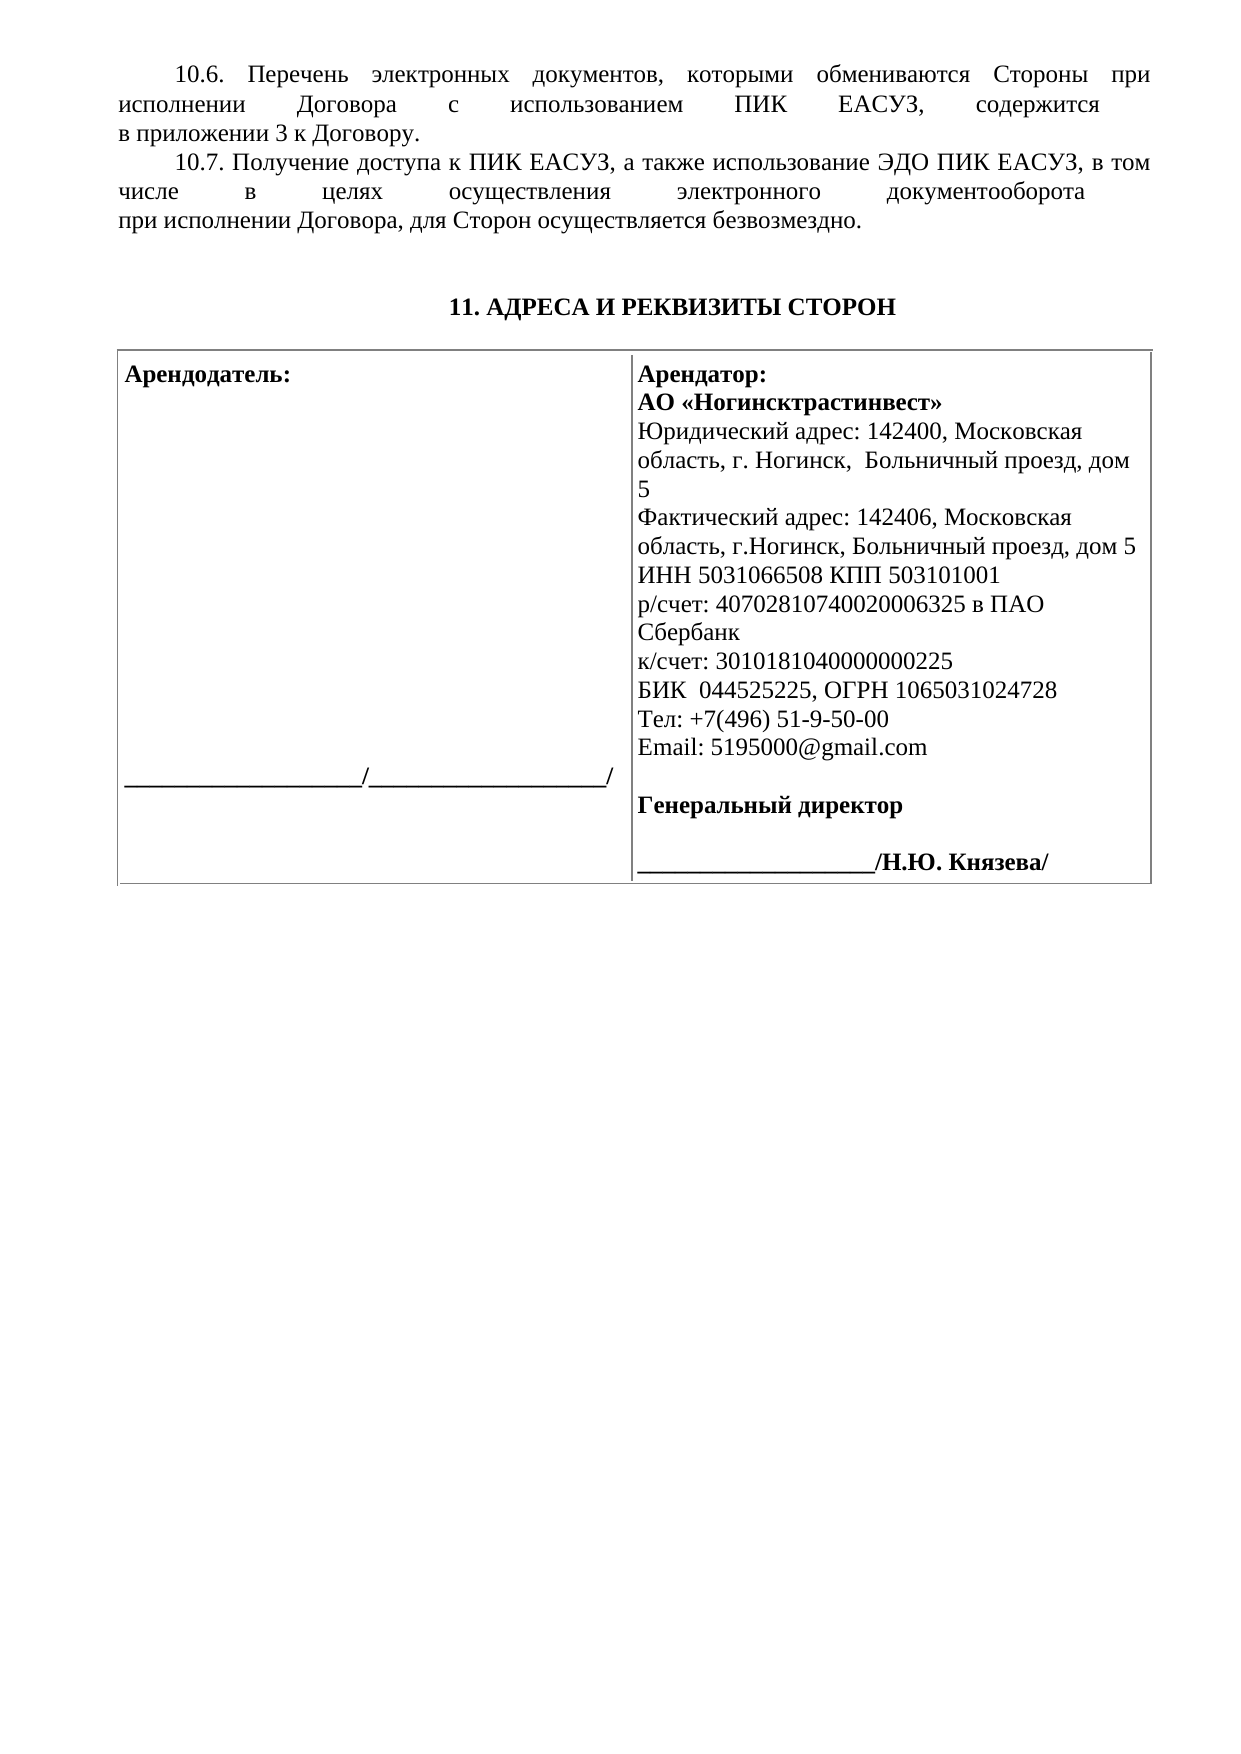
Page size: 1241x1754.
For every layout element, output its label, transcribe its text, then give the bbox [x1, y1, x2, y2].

text 10.7. Получение доступа к ПИК ЕАСУЗ, а также использование ЭДО ПИК ЕАСУЗ, в том числе в целях осуществления электронного документооборота при исполнении Договора, для Сторон осуществляется безвозмездно. [118, 147, 1152, 234]
text 10.6. Перечень электронных документов, которыми обмениваются Стороны при исполнении Договора с использованием ПИК ЕАСУЗ, содержится в приложении 3 к Договору. [118, 59, 1152, 147]
text 11. АДРЕСА И РЕКВИЗИТЫ СТОРОН [193, 292, 1152, 321]
table_header Арендатор: АО «Ногинсктрастинвест» Юридический адрес: 142400, Московская область, г. Ногинск, Больничный проезд, дом 5 Фактический адрес: 142406, Московская область, г.Ногинск, Больничный проезд, дом 5 ИНН 5031066508 КПП 503101001 р/счет: 40702810740020006325 в ПАО Сбербанк к/счет: 3010181040000000225 БИК 044525225, ОГРН 1065031024728 Тел: +7(496) 51-9-50-00 Еmail: 5195000@gmail.com Генеральный директор ___________________/Н.Ю. Князева/ [631, 353, 1150, 882]
table_header Арендодатель: ___________________/___________________/ [120, 353, 631, 882]
